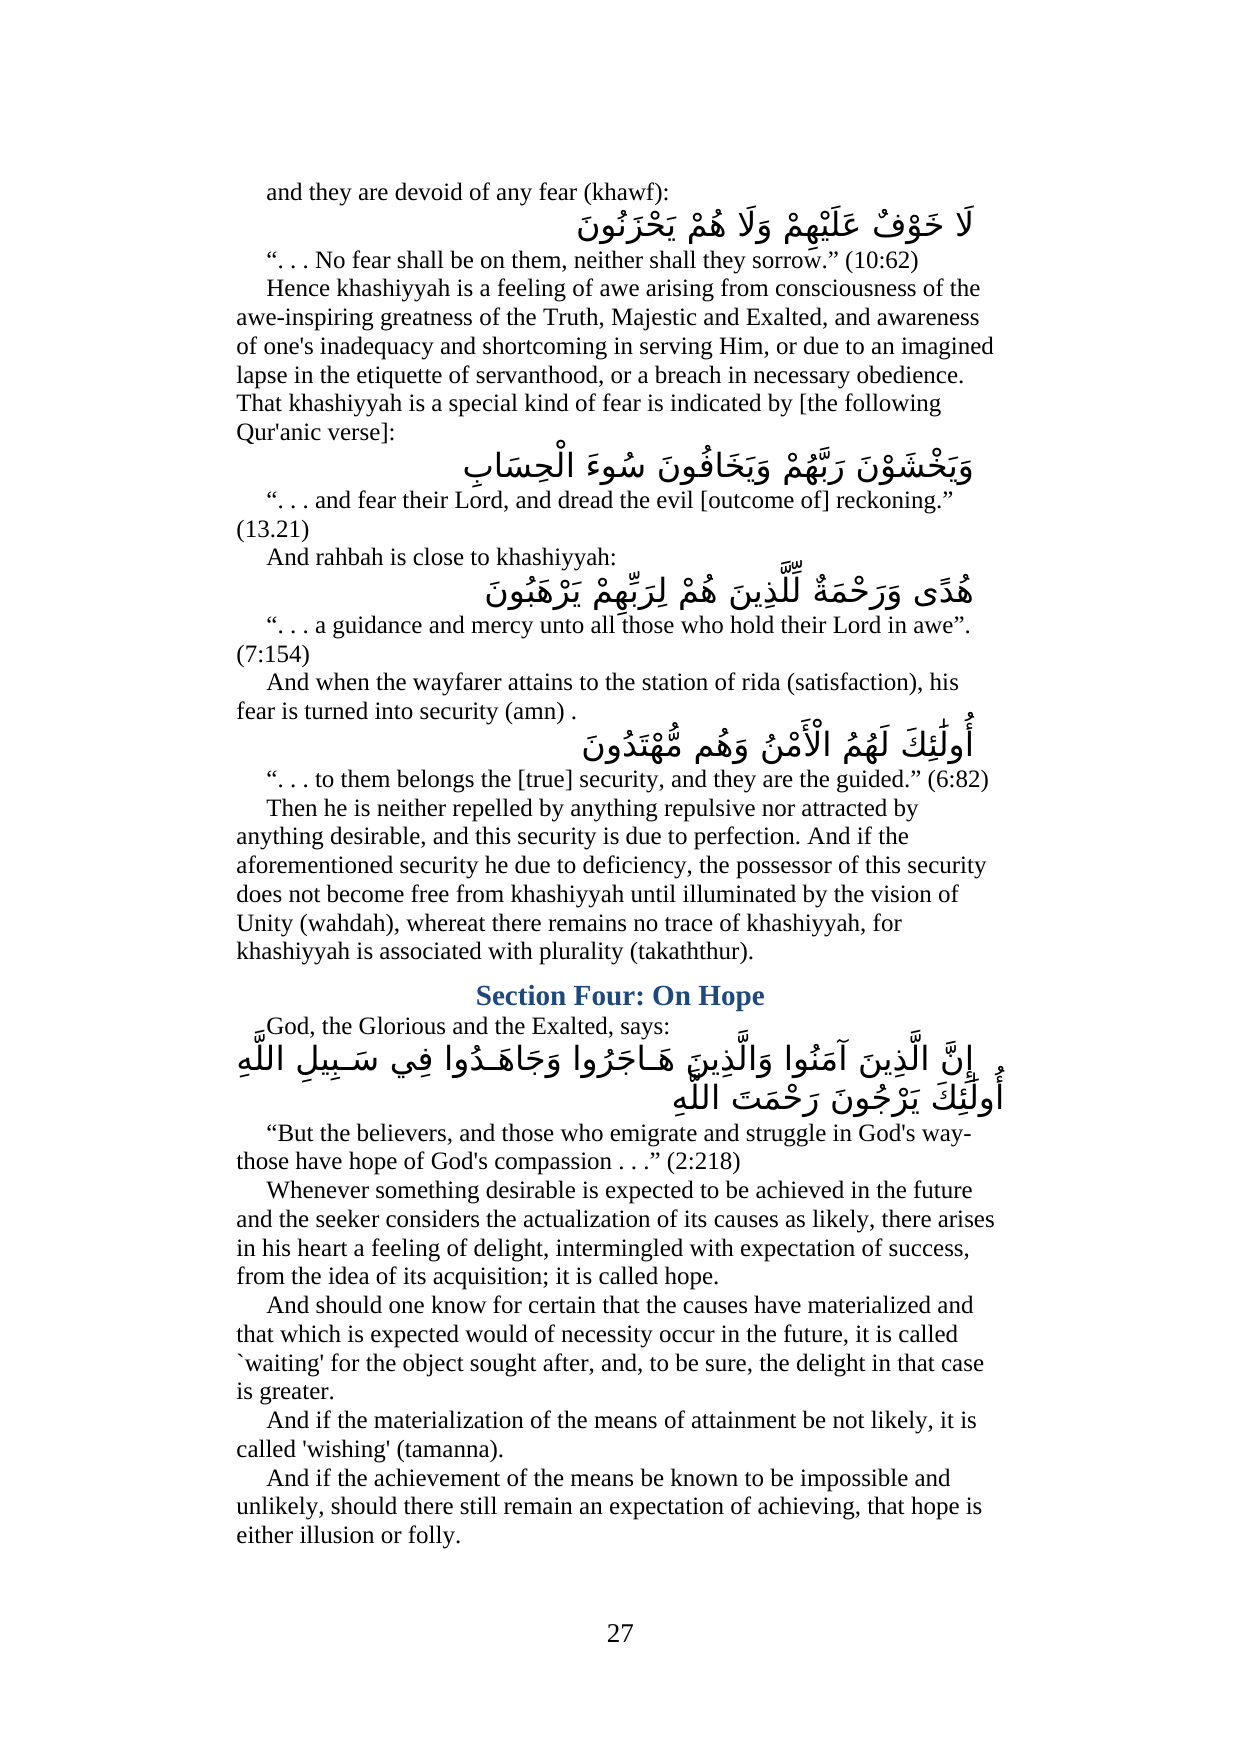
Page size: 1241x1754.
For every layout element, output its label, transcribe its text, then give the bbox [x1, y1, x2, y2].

text “. . . and fear their Lord, and dread the evil [outcome of] reckoning.” (13.21) [236, 485, 1004, 542]
text إِنَّ الَّذِينَ آمَنُوا وَالَّذِينَ هَاجَرُوا وَجَاهَدُوا فِي سَبِيلِ اللَّهِ أُولَٰئِكَ يَرْجُونَ رَحْمَتَ اللَّهِ [236, 1040, 1004, 1118]
text Then he is neither repelled by anything repulsive nor attracted by anything desirable, and this security is due to perfection. And if the aforementioned security he due to deficiency, the possessor of this security does not become free from khashiyyah until illuminated by the vision of Unity (wahdah), whereat there remains no trace of khashiyyah, for khashiyyah is associated with plurality (takaththur). [236, 793, 1004, 965]
text وَيَخْشَوْنَ رَبَّهُمْ وَيَخَافُونَ سُوءَ الْحِسَابِ [236, 446, 1004, 485]
text Whenever something desirable is expected to be achieved in the future and the seeker considers the actualization of its causes as likely, there arises in his heart a feeling of delight, intermingled with expectation of success, from the idea of its acquisition; it is called hope. [236, 1175, 1004, 1290]
text God, the Glorious and the Exalted, says: [236, 1011, 1004, 1040]
subtitle Section Four: On Hope [236, 978, 1004, 1011]
text And rahbah is close to khashiyyah: [236, 542, 1004, 571]
text And if the achievement of the means be known to be impossible and unlikely, should there still remain an expectation of achieving, that hope is either illusion or folly. [236, 1463, 1004, 1549]
text “. . . a guidance and mercy unto all those who hold their Lord in awe”. (7:154) [236, 610, 1004, 667]
text and they are devoid of any fear (khawf): [236, 177, 1004, 206]
text And when the wayfarer attains to the station of rida (satisfaction), his fear is turned into security (amn) . [236, 667, 1004, 725]
text And should one know for certain that the causes have materialized and that which is expected would of necessity occur in the future, it is called `waiting' for the object sought after, and, to be sure, the delight in that case is greater. [236, 1290, 1004, 1405]
text “But the believers, and those who emigrate and struggle in God's way-those have hope of God's compassion . . .” (2:218) [236, 1118, 1004, 1175]
text Hence khashiyyah is a feeling of awe arising from consciousness of the awe-inspiring greatness of the Truth, Majestic and Exalted, and awareness of one's inadequacy and shortcoming in serving Him, or due to an imagined lapse in the etiquette of servanthood, or a breach in necessary obedience. That khashiyyah is a special kind of fear is indicated by [the following Qur'anic verse]: [236, 273, 1004, 446]
text “. . . No fear shall be on them, neither shall they sorrow.” (10:62) [236, 245, 1004, 273]
text هُدًى وَرَحْمَةٌ لِّلَّذِينَ هُمْ لِرَبِّهِمْ يَرْهَبُونَ [236, 571, 1004, 610]
text أُولَٰئِكَ لَهُمُ الْأَمْنُ وَهُم مُّهْتَدُونَ [236, 725, 1004, 764]
text “. . . to them belongs the [true] security, and they are the guided.” (6:82) [236, 764, 1004, 793]
text And if the materialization of the means of attainment be not likely, it is called 'wishing' (tamanna). [236, 1405, 1004, 1463]
text لَا خَوْفٌ عَلَيْهِمْ وَلَا هُمْ يَحْزَنُونَ [236, 206, 1004, 245]
